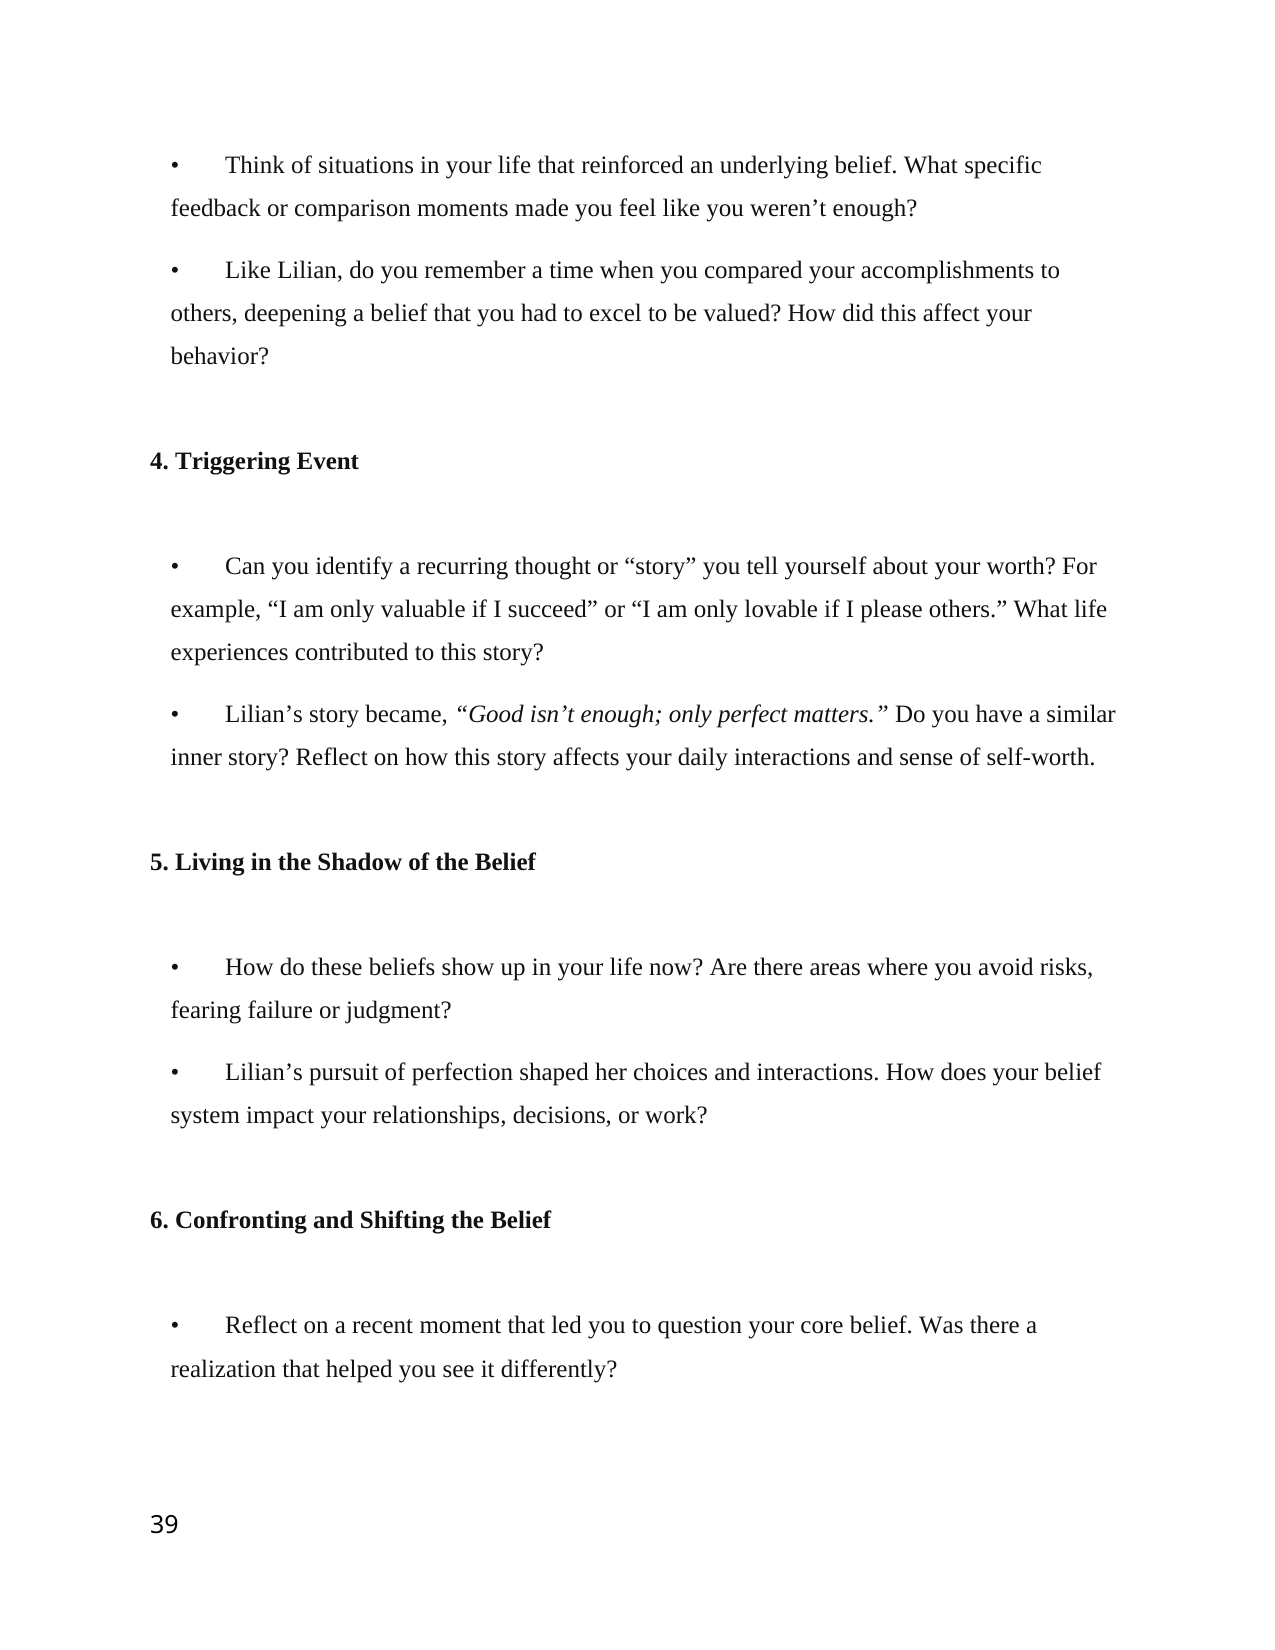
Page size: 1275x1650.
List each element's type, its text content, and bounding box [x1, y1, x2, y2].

text • Like Lilian, do you remember a time when you compared your accomplishments to others, deepening a belief that you had to excel to be valued? How did this affect your behavior? [150, 255, 1125, 370]
text • How do these beliefs show up in your life now? Are there areas where you avoid risks, fearing failure or judgment? [150, 952, 1125, 1024]
text • Lilian’s story became, “Good isn’t enough; only perfect matters.” Do you have a similar inner story? Reflect on how this story affects your daily interactions and sense of self-worth. [150, 699, 1125, 771]
text • Lilian’s pursuit of perfection shaped her choices and interactions. How does your belief system impact your relationships, decisions, or work? [150, 1057, 1125, 1129]
text 5. Living in the Shadow of the Belief [150, 847, 1125, 876]
text • Think of situations in your life that reinforced an underlying belief. What specific feedback or comparison moments made you feel like you weren’t enough? [150, 150, 1125, 222]
text 6. Confronting and Shifting the Belief [150, 1206, 1125, 1234]
text 4. Triggering Event [150, 446, 1125, 475]
text • Can you identify a recurring thought or “story” you tell yourself about your worth? For example, “I am only valuable if I succeed” or “I am only lovable if I please others.” What life experiences contributed to this story? [150, 551, 1125, 666]
text • Reflect on a recent moment that led you to question your core belief. Was there a realization that helped you see it differently? [150, 1311, 1125, 1382]
